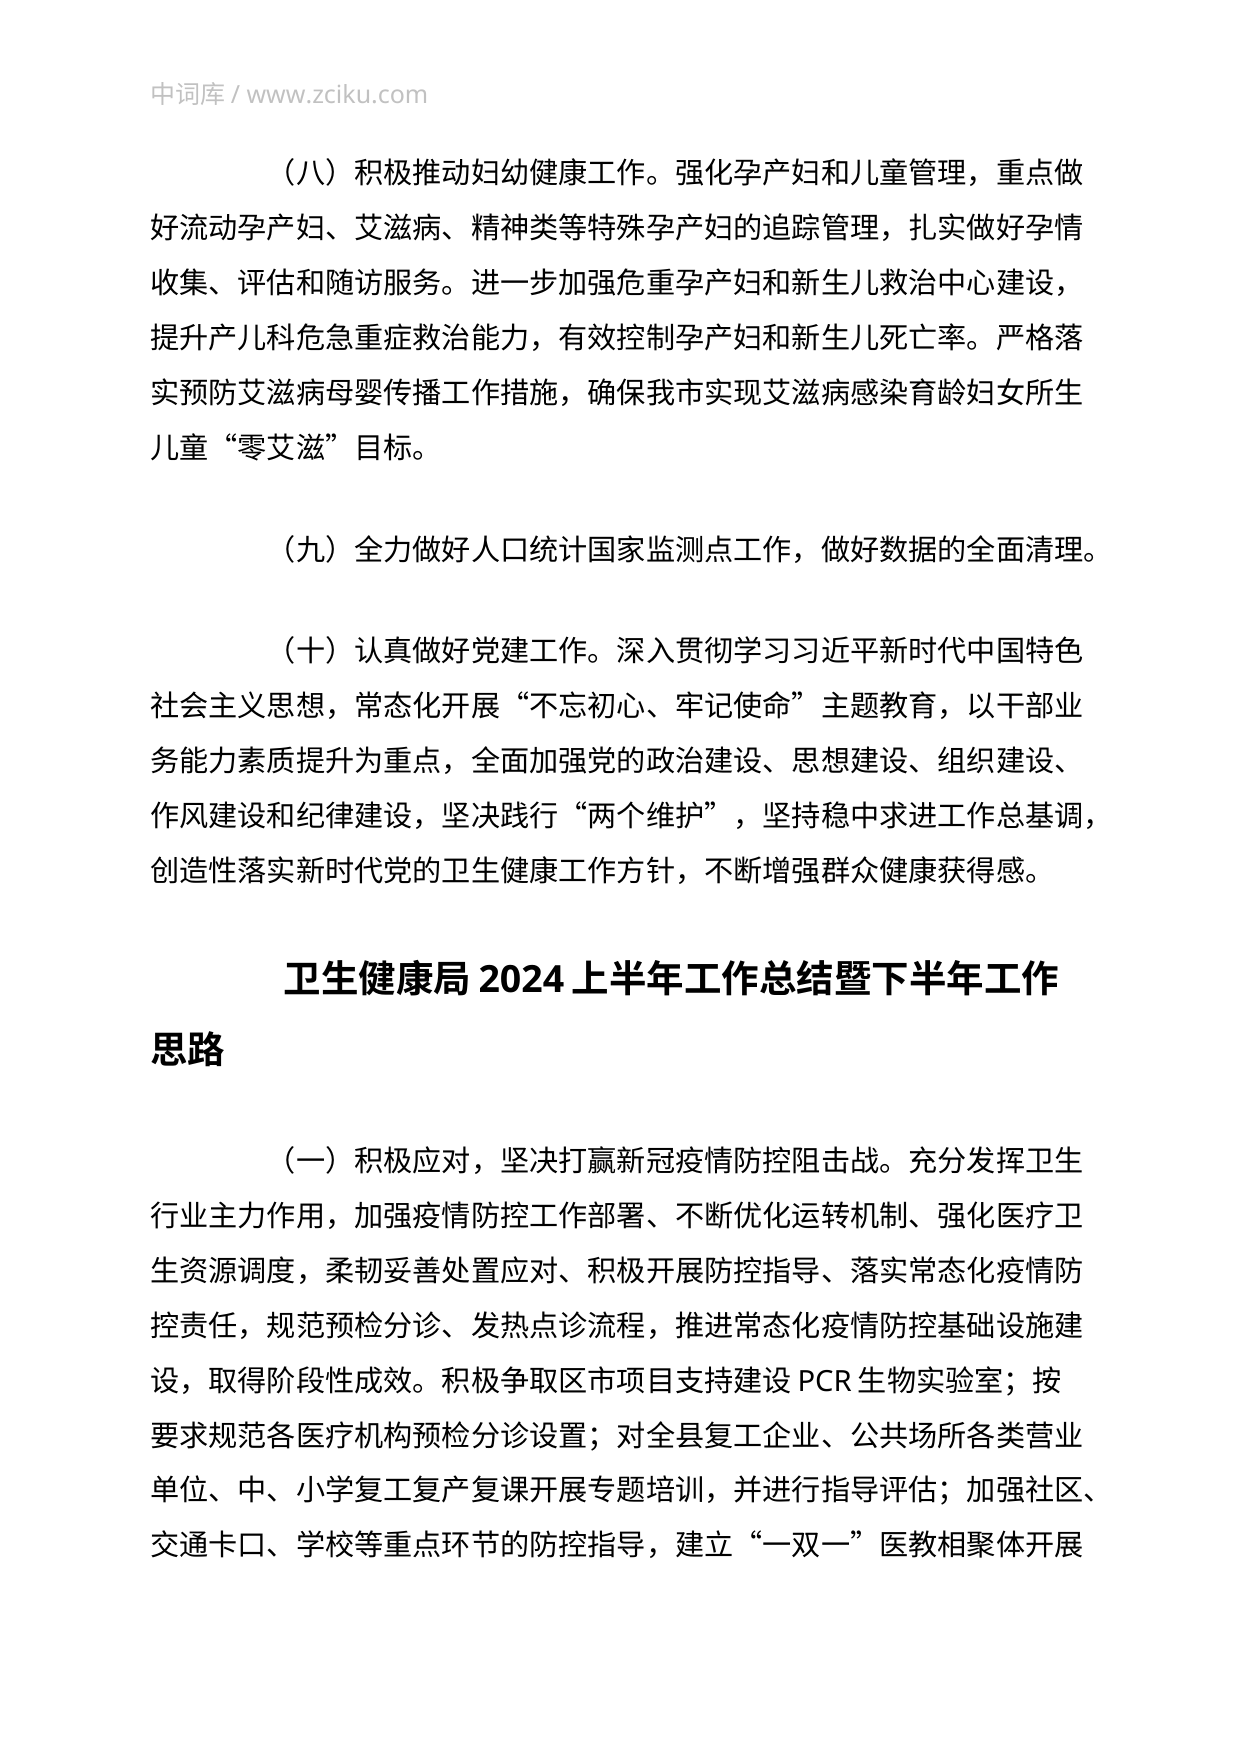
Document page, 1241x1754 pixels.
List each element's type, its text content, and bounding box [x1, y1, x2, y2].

text （九）全力做好人口统计国家监测点工作，做好数据的全面清理。 [150, 526, 1090, 568]
text （十）认真做好党建工作。深入贯彻学习习近平新时代中国特色社会主义思想，常态化开展“不忘初心、牢记使命”主题教育，以干部业务能力素质提升为重点，全面加强党的政治建设、思想建设、组织建设、作风建设和纪律建设，坚决践行“两个维护”，坚持稳中求进工作总基调，创造性落实新时代党的卫生健康工作方针，不断增强群众健康获得感。 [150, 628, 1090, 890]
text （八）积极推动妇幼健康工作。强化孕产妇和儿童管理，重点做好流动孕产妇、艾滋病、精神类等特殊孕产妇的追踪管理，扎实做好孕情收集、评估和随访服务。进一步加强危重孕产妇和新生儿救治中心建设，提升产儿科危急重症救治能力，有效控制孕产妇和新生儿死亡率。严格落实预防艾滋病母婴传播工作措施，确保我市实现艾滋病感染育龄妇女所生儿童“零艾滋”目标。 [150, 150, 1090, 467]
text 卫生健康局2024上半年工作总结暨下半年工作思路 [150, 949, 1090, 1074]
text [150, 1137, 1090, 1564]
